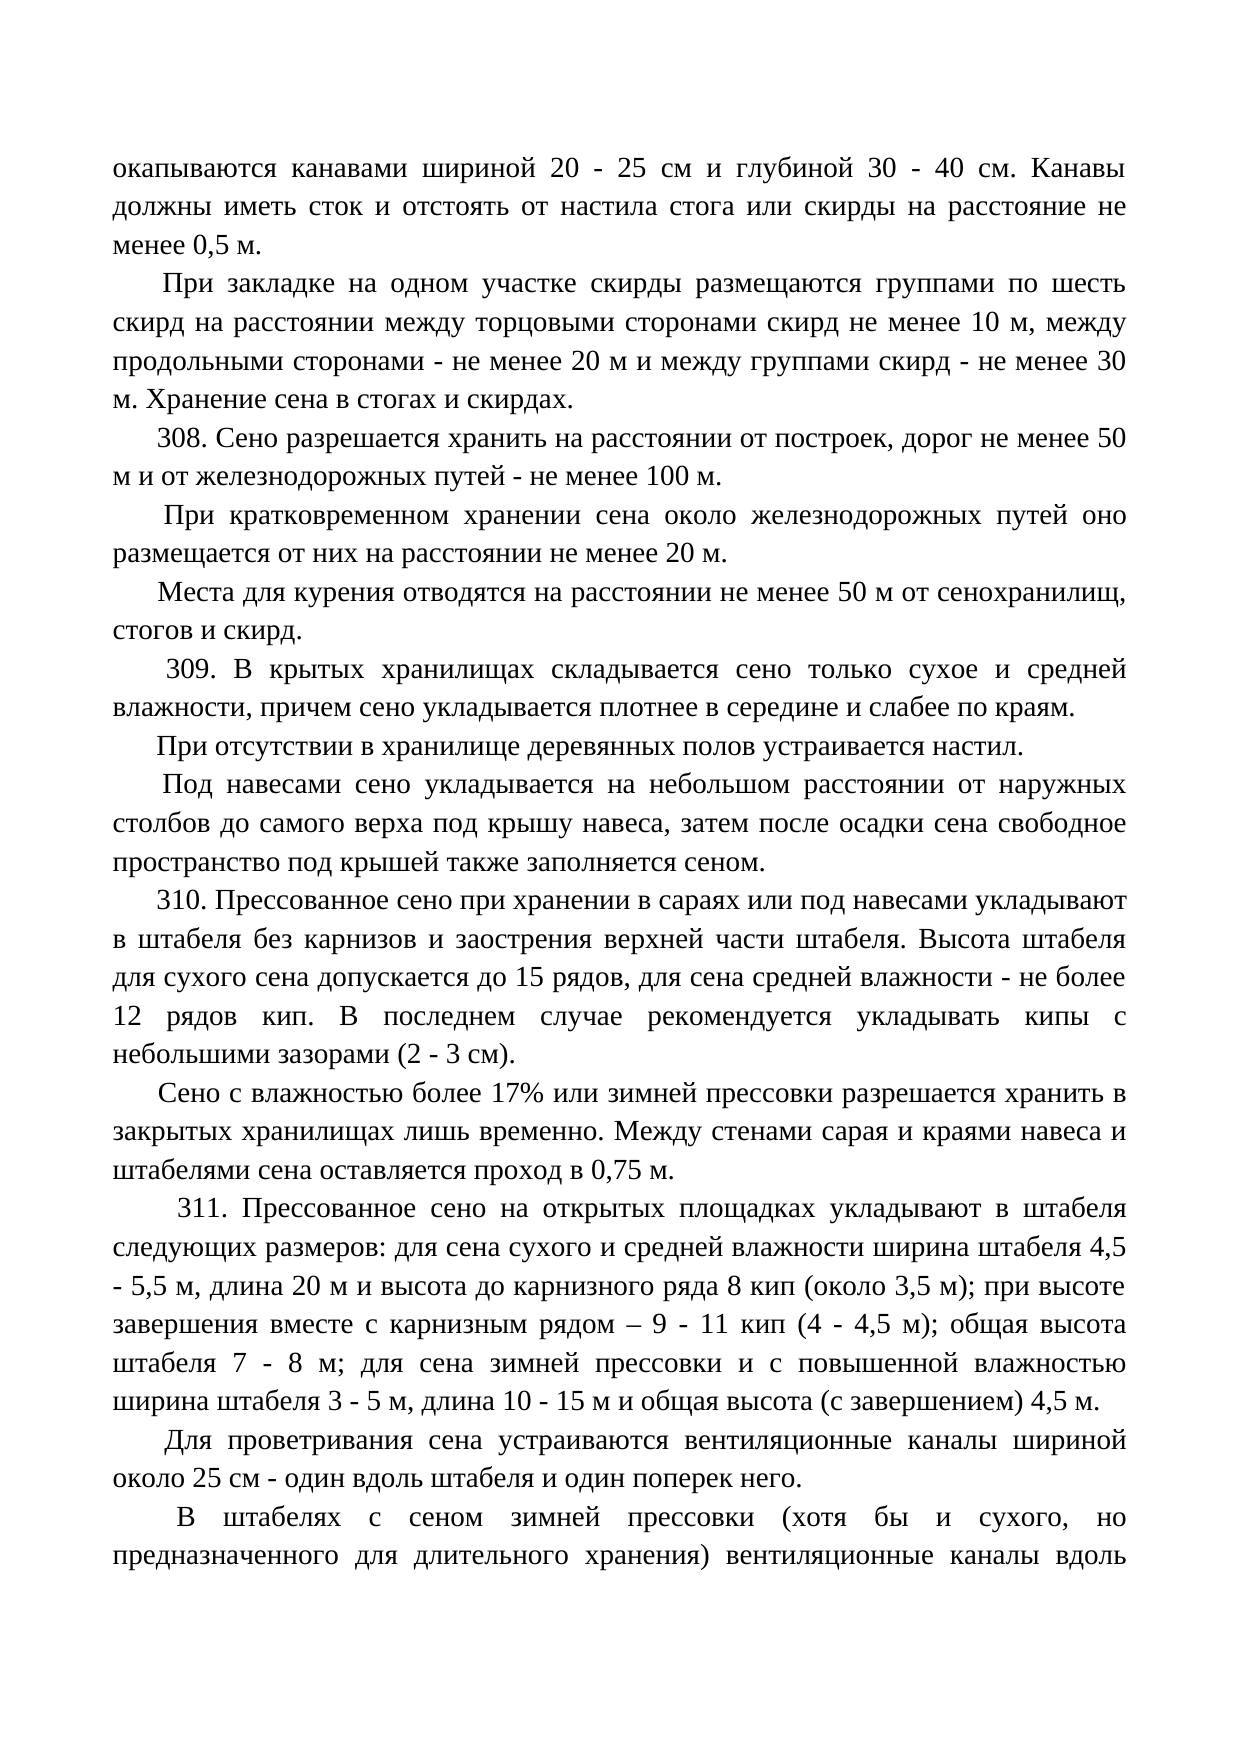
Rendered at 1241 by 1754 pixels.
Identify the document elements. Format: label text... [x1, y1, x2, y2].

text Места для курения отводятся на расстоянии не менее 50 м от сенохранилищ, стогов и скирд. [112, 574, 1128, 646]
text При кратковременном хранении сена около железнодорожных путей оно размещается от них на расстоянии не менее 20 м. [112, 497, 1128, 569]
text 310. Прессованное сено при хранении в сараях или под навесами укладывают в штабеля без карнизов и заострения верхней части штабеля. Высота штабеля для сухого сена допускается до 15 рядов, для сена средней влажности - не более 12 рядов кип. В последнем случае рекомендуется укладывать кипы с небольшими зазорами (2 - 3 см). [112, 882, 1128, 1070]
text 311. Прессованное сено на открытых площадках укладывают в штабеля следующих размеров: для сена сухого и средней влажности ширина штабеля 4,5 - 5,5 м, длина 20 м и высота до карнизного ряда 8 кип (около 3,5 м); при высоте завершения вместе с карнизным рядом – 9 - 11 кип (4 - 4,5 м); общая высота штабеля 7 - 8 м; для сена зимней прессовки и с повышенной влажностью ширина штабеля 3 - 5 м, длина 10 - 15 м и общая высота (с завершением) 4,5 м. [112, 1191, 1128, 1417]
text При закладке на одном участке скирды размещаются группами по шесть скирд на расстоянии между торцовыми сторонами скирд не менее 10 м, между продольными сторонами - не менее 20 м и между группами скирд - не менее 30 м. Хранение сена в стогах и скирдах. [112, 266, 1128, 415]
text 308. Сено разрешается хранить на расстоянии от построек, дорог не менее 50 м и от железнодорожных путей - не менее 100 м. [112, 420, 1128, 492]
text Под навесами сено укладывается на небольшом расстоянии от наружных столбов до самого верха под крышу навеса, затем после осадки сена свободное пространство под крышей также заполняется сеном. [112, 767, 1128, 877]
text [112, 1499, 1128, 1571]
text При отсутствии в хранилище деревянных полов устраивается настил. [112, 728, 1128, 762]
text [112, 150, 1128, 261]
text Для проветривания сена устраиваются вентиляционные каналы шириной около 25 см - один вдоль штабеля и один поперек него. [112, 1422, 1128, 1494]
text 309. В крытых хранилищах складывается сено только сухое и средней влажности, причем сено укладывается плотнее в середине и слабее по краям. [112, 651, 1128, 723]
text Сено с влажностью более 17% или зимней прессовки разрешается хранить в закрытых хранилищах лишь временно. Между стенами сарая и краями навеса и штабелями сена оставляется проход в 0,75 м. [112, 1075, 1128, 1186]
